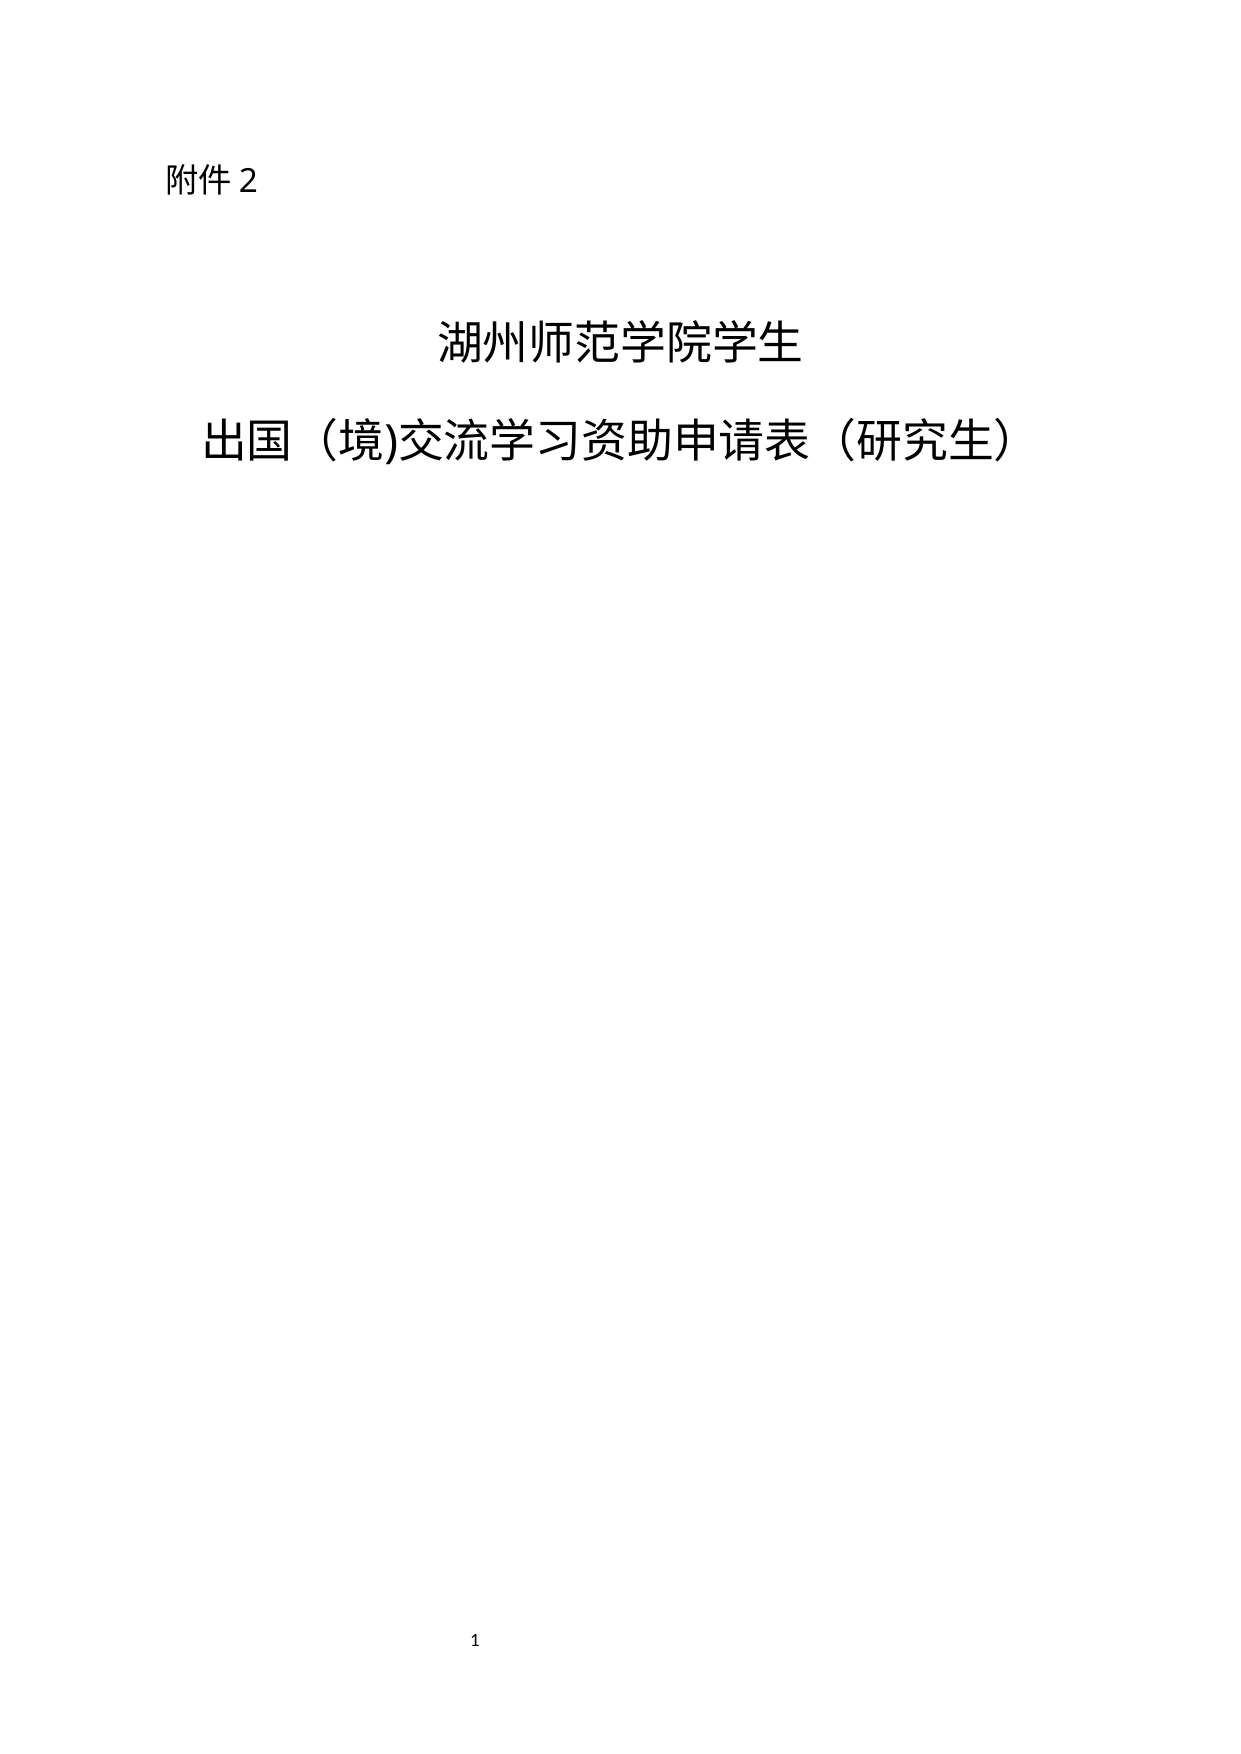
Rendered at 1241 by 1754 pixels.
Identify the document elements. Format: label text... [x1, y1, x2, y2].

text 出国（境)交流学习资助申请表（研究生） [165, 388, 1075, 486]
text 湖州师范学院学生 [165, 291, 1075, 388]
text 附件2 [165, 146, 1075, 211]
